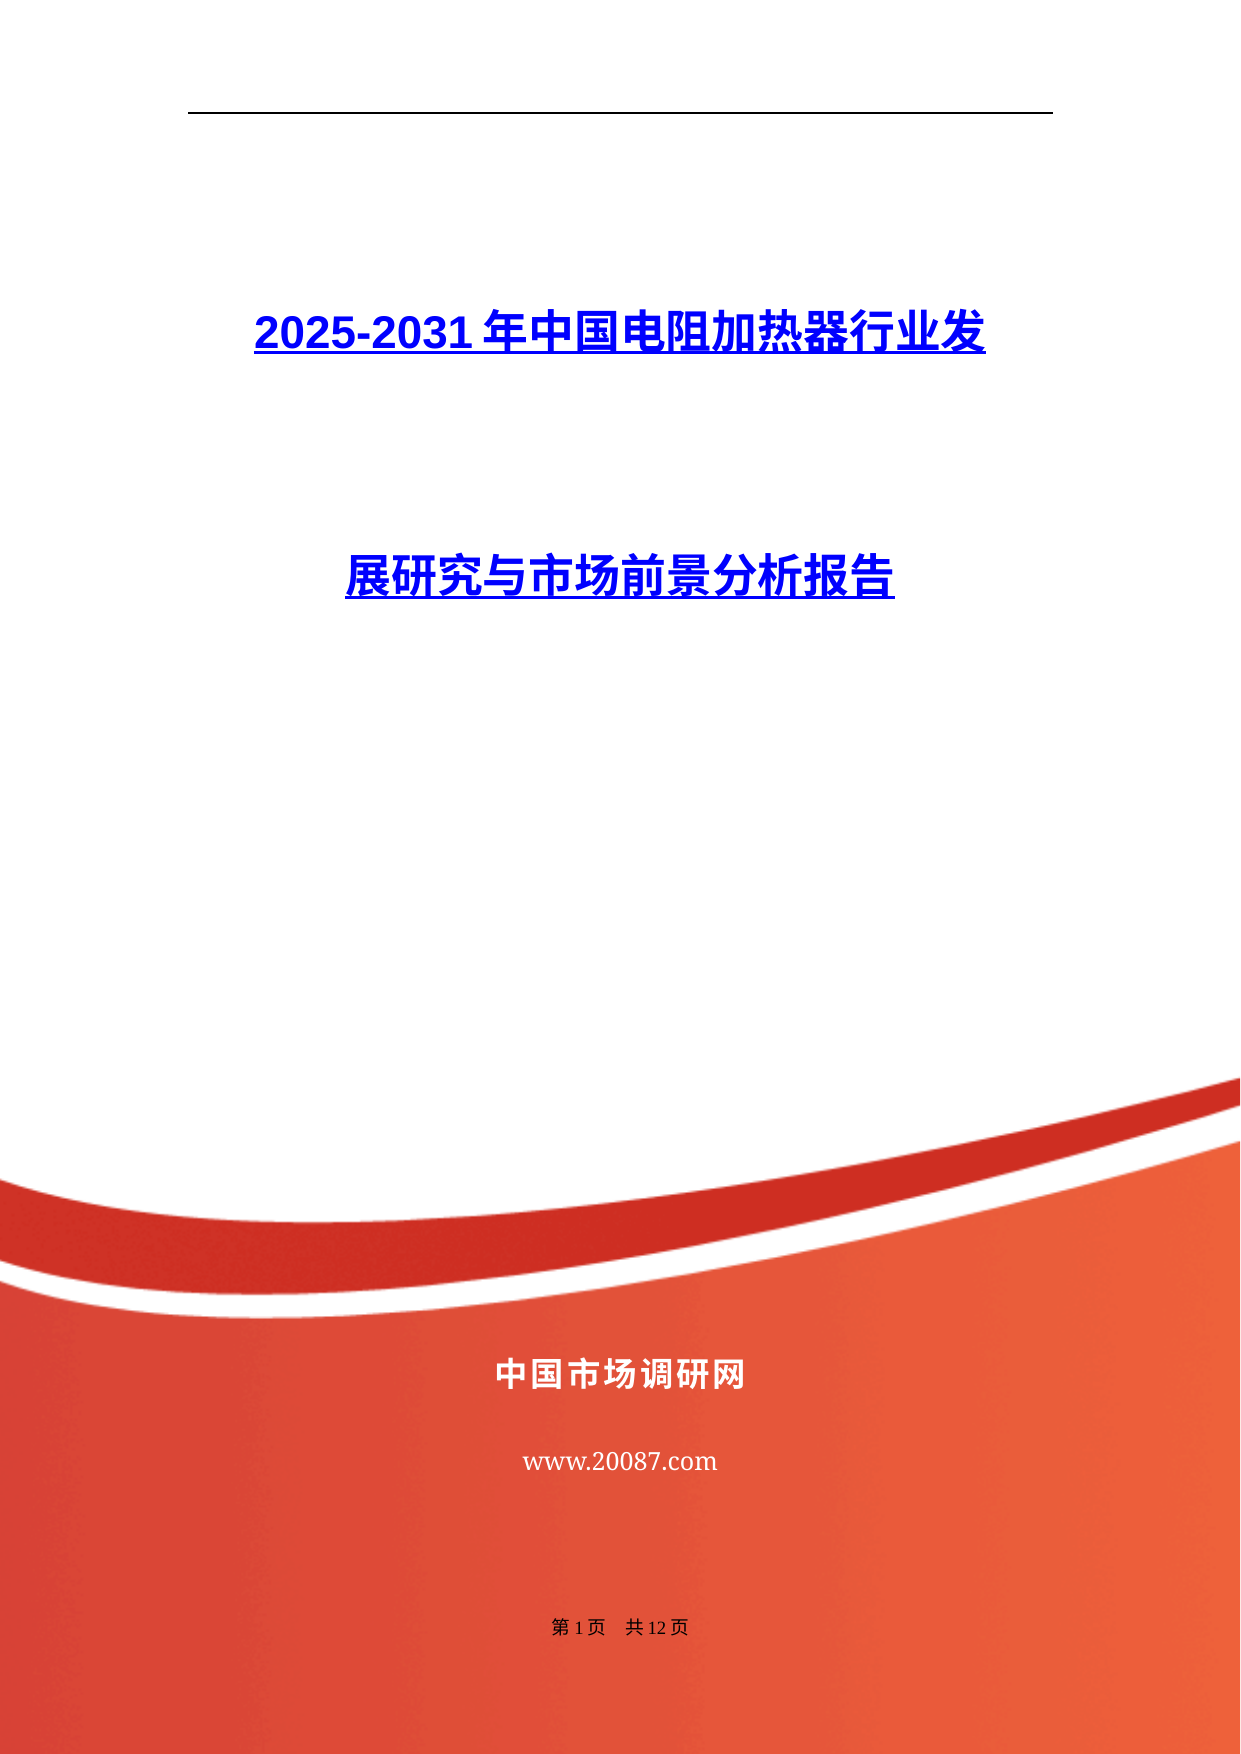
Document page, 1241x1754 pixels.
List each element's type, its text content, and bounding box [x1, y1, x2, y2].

text www.20087.com [187, 1428, 1053, 1493]
table_header 2025-2031年中国电阻加热器行业发展研究与市场前景分析报告 [188, 207, 1053, 773]
picture [0, 1006, 1241, 1754]
subtitle 中国市场调研网 [187, 1339, 1053, 1404]
